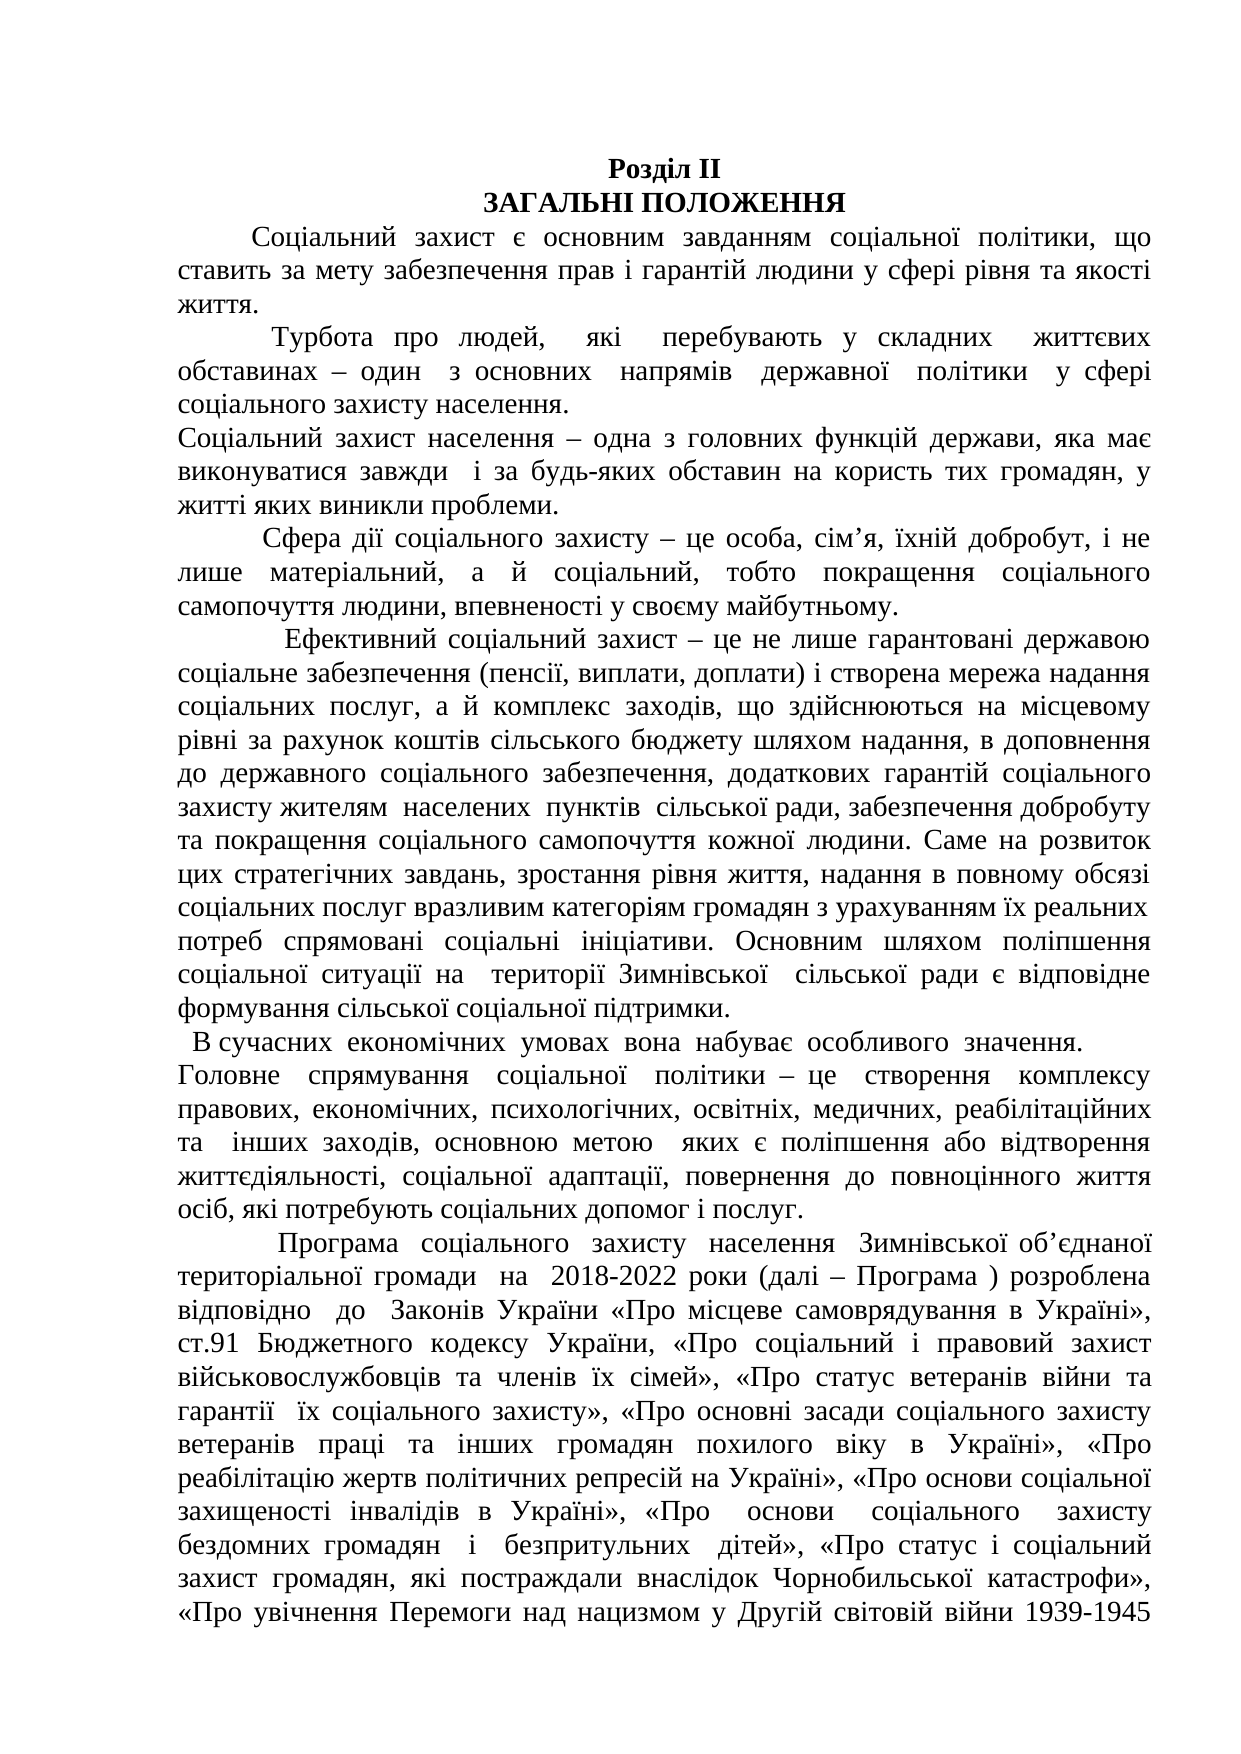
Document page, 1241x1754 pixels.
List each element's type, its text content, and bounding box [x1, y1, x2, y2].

text В сучасних економічних умовах вона набуває особливого значення. [177, 1024, 1152, 1057]
text потреб спрямовані соціальні ініціативи. Основним шляхом поліпшення соціальної ситуації на території Зимнівської сільської ради є відповідне формування сільської соціальної підтримки. [177, 923, 1152, 1024]
text Соціальний захист є основним завданням соціальної політики, що ставить за мету забезпечення прав і гарантій людини у сфері рівня та якості життя. [177, 219, 1152, 319]
text Ефективний соціальний захист – це не лише гарантовані державою соціальне забезпечення (пенсії, виплати, доплати) і створена мережа надання соціальних послуг, а й комплекс заходів, що здійснюються на місцевому рівні за рахунок коштів сільського бюджету шляхом надання, в доповнення до державного соціального забезпечення, додаткових гарантій соціального захисту жителям населених пунктів сільської ради, забезпечення добробуту та покращення соціального самопочуття кожної людини. Саме на розвиток цих стратегічних завдань, зростання рівня життя, надання в повному обсязі соціальних послуг вразливим категоріям громадян з урахуванням їх реальних [177, 621, 1152, 923]
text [177, 1225, 1152, 1627]
text Сфера дії соціального захисту – це особа, сім’я, їхній добробут, і не лише матеріальний, а й соціальний, тобто покращення соціального самопочуття людини, впевненості у своєму майбутньому. [177, 521, 1152, 621]
text ЗАГАЛЬНІ ПОЛОЖЕННЯ [177, 185, 1152, 219]
text Розділ II [177, 152, 1152, 185]
text Соціальний захист населення – одна з головних функцій держави, яка має виконуватися завжди і за будь-яких обставин на користь тих громадян, у житті яких виникли проблеми. [177, 420, 1152, 521]
text Турбота про людей, які перебувають у складних життєвих обставинах – один з основних напрямів державної політики у сфері соціального захисту населення. [177, 319, 1152, 420]
text Головне спрямування соціальної політики – це створення комплексу правових, економічних, психологічних, освітніх, медичних, реабілітаційних та інших заходів, основною метою яких є поліпшення або відтворення життєдіяльності, соціальної адаптації, повернення до повноцінного життя осіб, які потребують соціальних допомог і послуг. [177, 1057, 1152, 1225]
